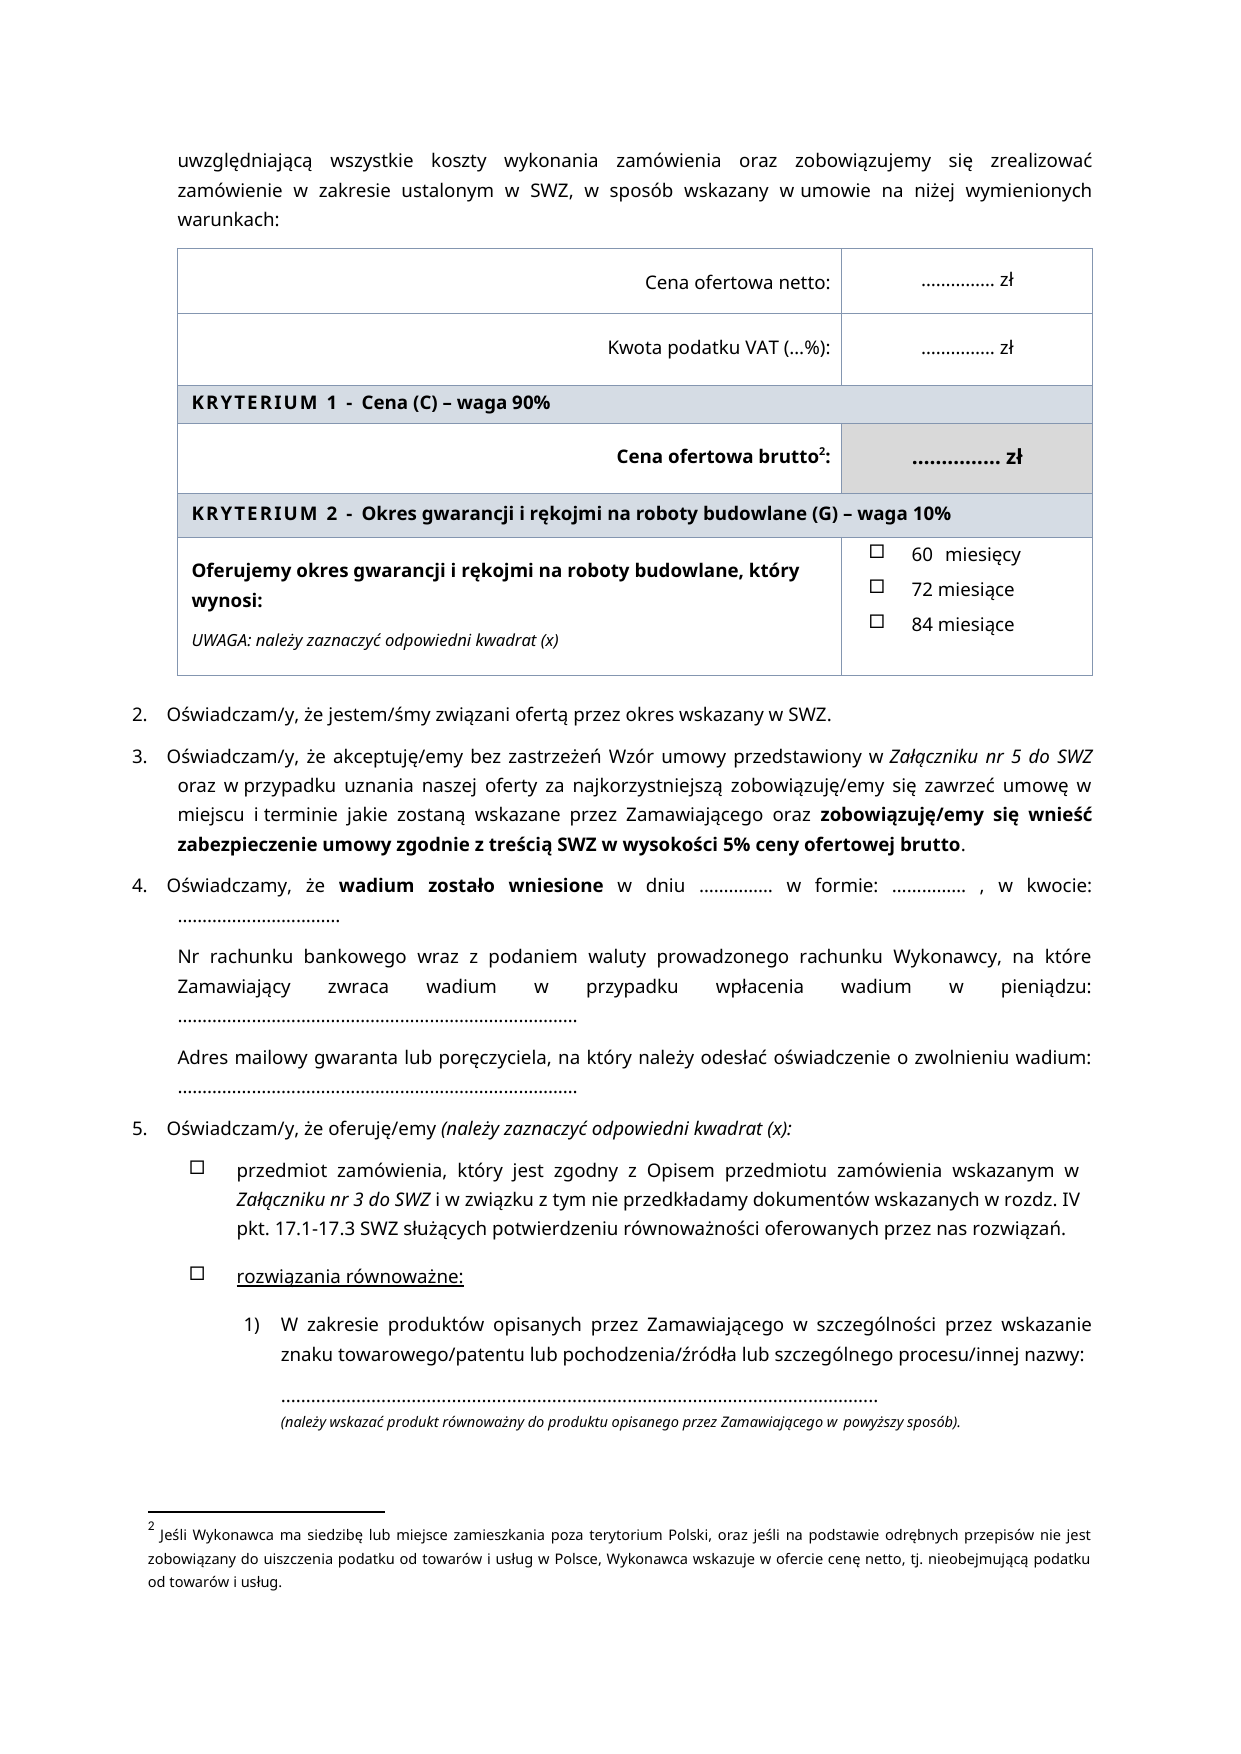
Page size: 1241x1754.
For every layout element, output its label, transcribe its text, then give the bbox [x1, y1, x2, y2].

list Oświadczamy, że wadium zostało wniesione w dniu …………… w formie: …………… , w kwocie: …………………………… [148, 873, 1093, 927]
list Oświadczam/y, że jestem/śmy związani ofertą przez okres wskazany w SWZ. [148, 701, 1093, 727]
table_header …………… zł [842, 249, 1092, 312]
table_cell Oferujemy okres gwarancji i rękojmi na roboty budowlane, który wynosi: UWAGA: należy zaznaczyć odpowiedni kwadrat (x) [178, 538, 841, 675]
table_cell KRYTERIUM 1 - Cena (C) – waga 90% [178, 386, 1092, 423]
text (należy wskazać produkt równoważny do produktu opisanego przez Zamawiającego w powyższy sposób). [281, 1412, 1093, 1432]
table_cell [842, 538, 1092, 675]
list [148, 148, 1093, 232]
text ....................................................................................................................... [281, 1383, 1093, 1408]
table_cell rozwiązania równoważne: [221, 1251, 1092, 1299]
table_cell Cena ofertowa brutto: [178, 424, 841, 493]
list Oświadczam/y, że akceptuję/emy bez zastrzeżeń Wzór umowy przedstawiony w Załączniku nr 5 do SWZ oraz w przypadku uznania naszej oferty za najkorzystniejszą zobowiązuję/emy się zawrzeć umowę w miejscu i terminie jakie zostaną wskazane przez Zamawiającego oraz zobowiązuję/emy się wnieść zabezpieczenie umowy zgodnie z treścią SWZ w wysokości 5% ceny ofertowej brutto. [148, 743, 1093, 856]
table_cell KRYTERIUM 2 - Okres gwarancji i rękojmi na roboty budowlane (G) – waga 10% [178, 494, 1092, 537]
table_cell Kwota podatku VAT (…%): [178, 314, 841, 385]
table_header [177, 1144, 221, 1251]
table_cell …………… zł [842, 424, 1092, 493]
table_cell …………… zł [842, 314, 1092, 385]
table_cell [177, 1251, 221, 1299]
table_header przedmiot zamówienia, który jest zgodny z Opisem przedmiotu zamówienia wskazanym w Załączniku nr 3 do SWZ i w związku z tym nie przedkładamy dokumentów wskazanych w rozdz. IV pkt. 17.1-17.3 SWZ służących potwierdzeniu równoważności oferowanych przez nas rozwiązań. [221, 1144, 1092, 1251]
list W zakresie produktów opisanych przez Zamawiającego w szczególności przez wskazanie znaku towarowego/patentu lub pochodzenia/źródła lub szczególnego procesu/innej nazwy: [243, 1312, 1093, 1366]
text Nr rachunku bankowego wraz z podaniem waluty prowadzonego rachunku Wykonawcy, na które Zamawiający zwraca wadium w przypadku wpłacenia wadium w pieniądzu: ……………………………………………………………………… [177, 944, 1093, 1028]
text Adres mailowy gwaranta lub poręczyciela, na który należy odesłać oświadczenie o zwolnieniu wadium: ……………………………………………………………………… [177, 1044, 1093, 1099]
list Oświadczam/y, że oferuję/emy (należy zaznaczyć odpowiedni kwadrat (x): [148, 1115, 1093, 1141]
table_header Cena ofertowa netto: [178, 249, 841, 312]
